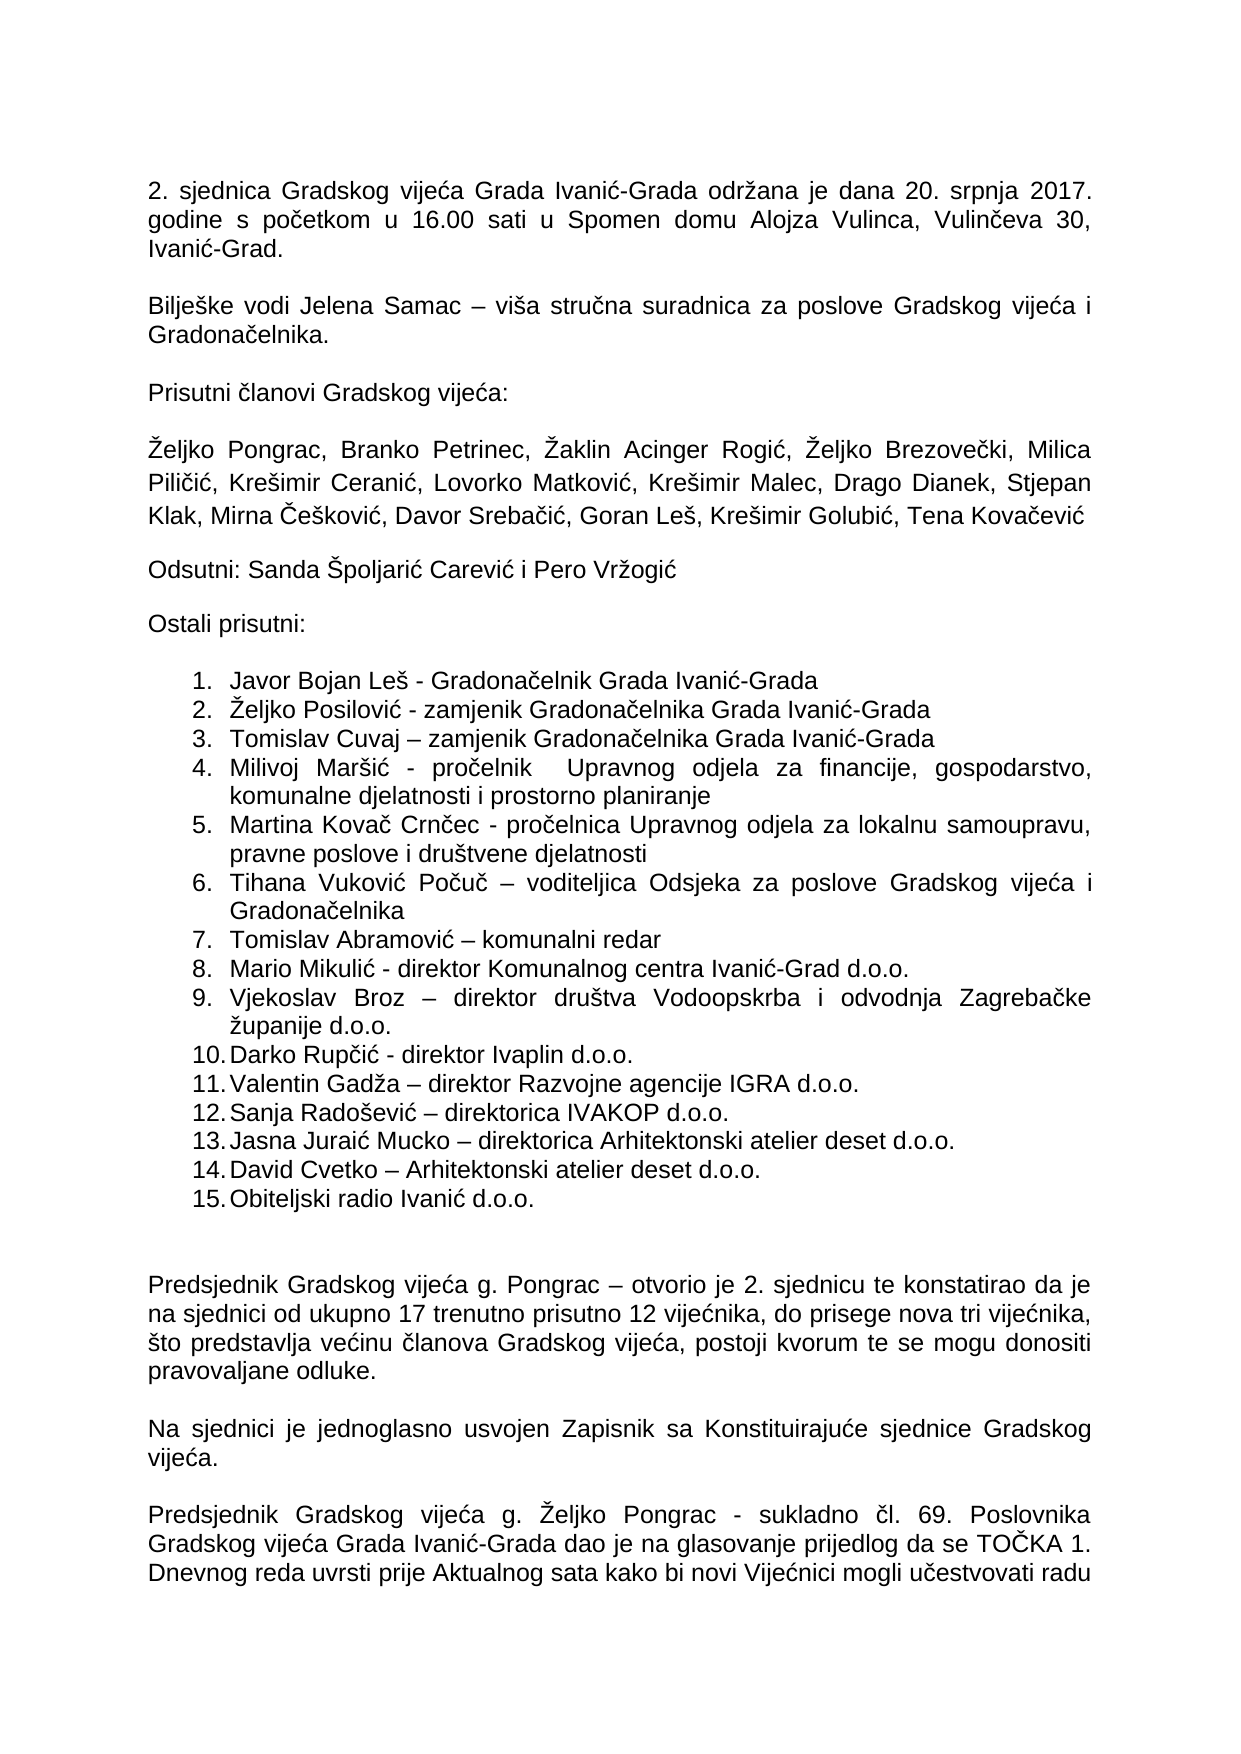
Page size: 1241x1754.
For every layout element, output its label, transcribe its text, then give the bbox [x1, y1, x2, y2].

list Mario Mikulić - direktor Komunalnog centra Ivanić-Grad d.o.o. [192, 954, 1093, 983]
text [148, 1500, 1093, 1586]
list David Cvetko – Arhitektonski atelier deset d.o.o. [192, 1155, 1093, 1184]
list Milivoj Maršić - pročelnik Upravnog odjela za financije, gospodarstvo, komunalne djelatnosti i prostorno planiranje [192, 753, 1093, 810]
list Sanja Radošević – direktorica IVAKOP d.o.o. [192, 1098, 1093, 1126]
list Darko Rupčić - direktor Ivaplin d.o.o. [192, 1040, 1093, 1069]
text 2. sjednica Gradskog vijeća Grada Ivanić-Grada održana je dana 20. srpnja 2017. godine s početkom u 16.00 sati u Spomen domu Alojza Vulinca, Vulinčeva 30, Ivanić-Grad. [148, 176, 1093, 263]
text Željko Pongrac, Branko Petrinec, Žaklin Acinger Rogić, Željko Brezovečki, Milica Piličić, Krešimir Ceranić, Lovorko Matković, Krešimir Malec, Drago Dianek, Stjepan Klak, Mirna Češković, Davor Srebačić, Goran Leš, Krešimir Golubić, Tena Kovačević [148, 435, 1093, 530]
list Vjekoslav Broz – direktor društva Vodoopskrba i odvodnja Zagrebačke županije d.o.o. [192, 983, 1093, 1040]
text Ostali prisutni: [148, 609, 1093, 638]
list Javor Bojan Leš - Gradonačelnik Grada Ivanić-Grada [192, 666, 1093, 695]
text Na sjednici je jednoglasno usvojen Zapisnik sa Konstituirajuće sjednice Gradskog vijeća. [148, 1414, 1093, 1471]
text Bilješke vodi Jelena Samac – viša stručna suradnica za poslove Gradskog vijeća i Gradonačelnika. [148, 291, 1093, 349]
text Predsjednik Gradskog vijeća g. Pongrac – otvorio je 2. sjednicu te konstatirao da je na sjednici od ukupno 17 trenutno prisutno 12 vijećnika, do prisege nova tri vijećnika, što predstavlja većinu članova Gradskog vijeća, postoji kvorum te se mogu donositi pravovaljane odluke. [148, 1270, 1093, 1385]
list Jasna Juraić Mucko – direktorica Arhitektonski atelier deset d.o.o. [192, 1126, 1093, 1155]
list Tomislav Cuvaj – zamjenik Gradonačelnika Grada Ivanić-Grada [192, 724, 1093, 753]
list Željko Posilović - zamjenik Gradonačelnika Grada Ivanić-Grada [192, 695, 1093, 724]
list Tomislav Abramović – komunalni redar [192, 925, 1093, 954]
list Martina Kovač Crnčec - pročelnica Upravnog odjela za lokalnu samoupravu, pravne poslove i društvene djelatnosti [192, 810, 1093, 868]
list Tihana Vuković Počuč – voditeljica Odsjeka za poslove Gradskog vijeća i Gradonačelnika [192, 868, 1093, 925]
list Obiteljski radio Ivanić d.o.o. [192, 1184, 1093, 1213]
list Valentin Gadža – direktor Razvojne agencije IGRA d.o.o. [192, 1069, 1093, 1098]
text Odsutni: Sanda Špoljarić Carević i Pero Vržogić [148, 555, 1093, 584]
text Prisutni članovi Gradskog vijeća: [148, 378, 1093, 406]
